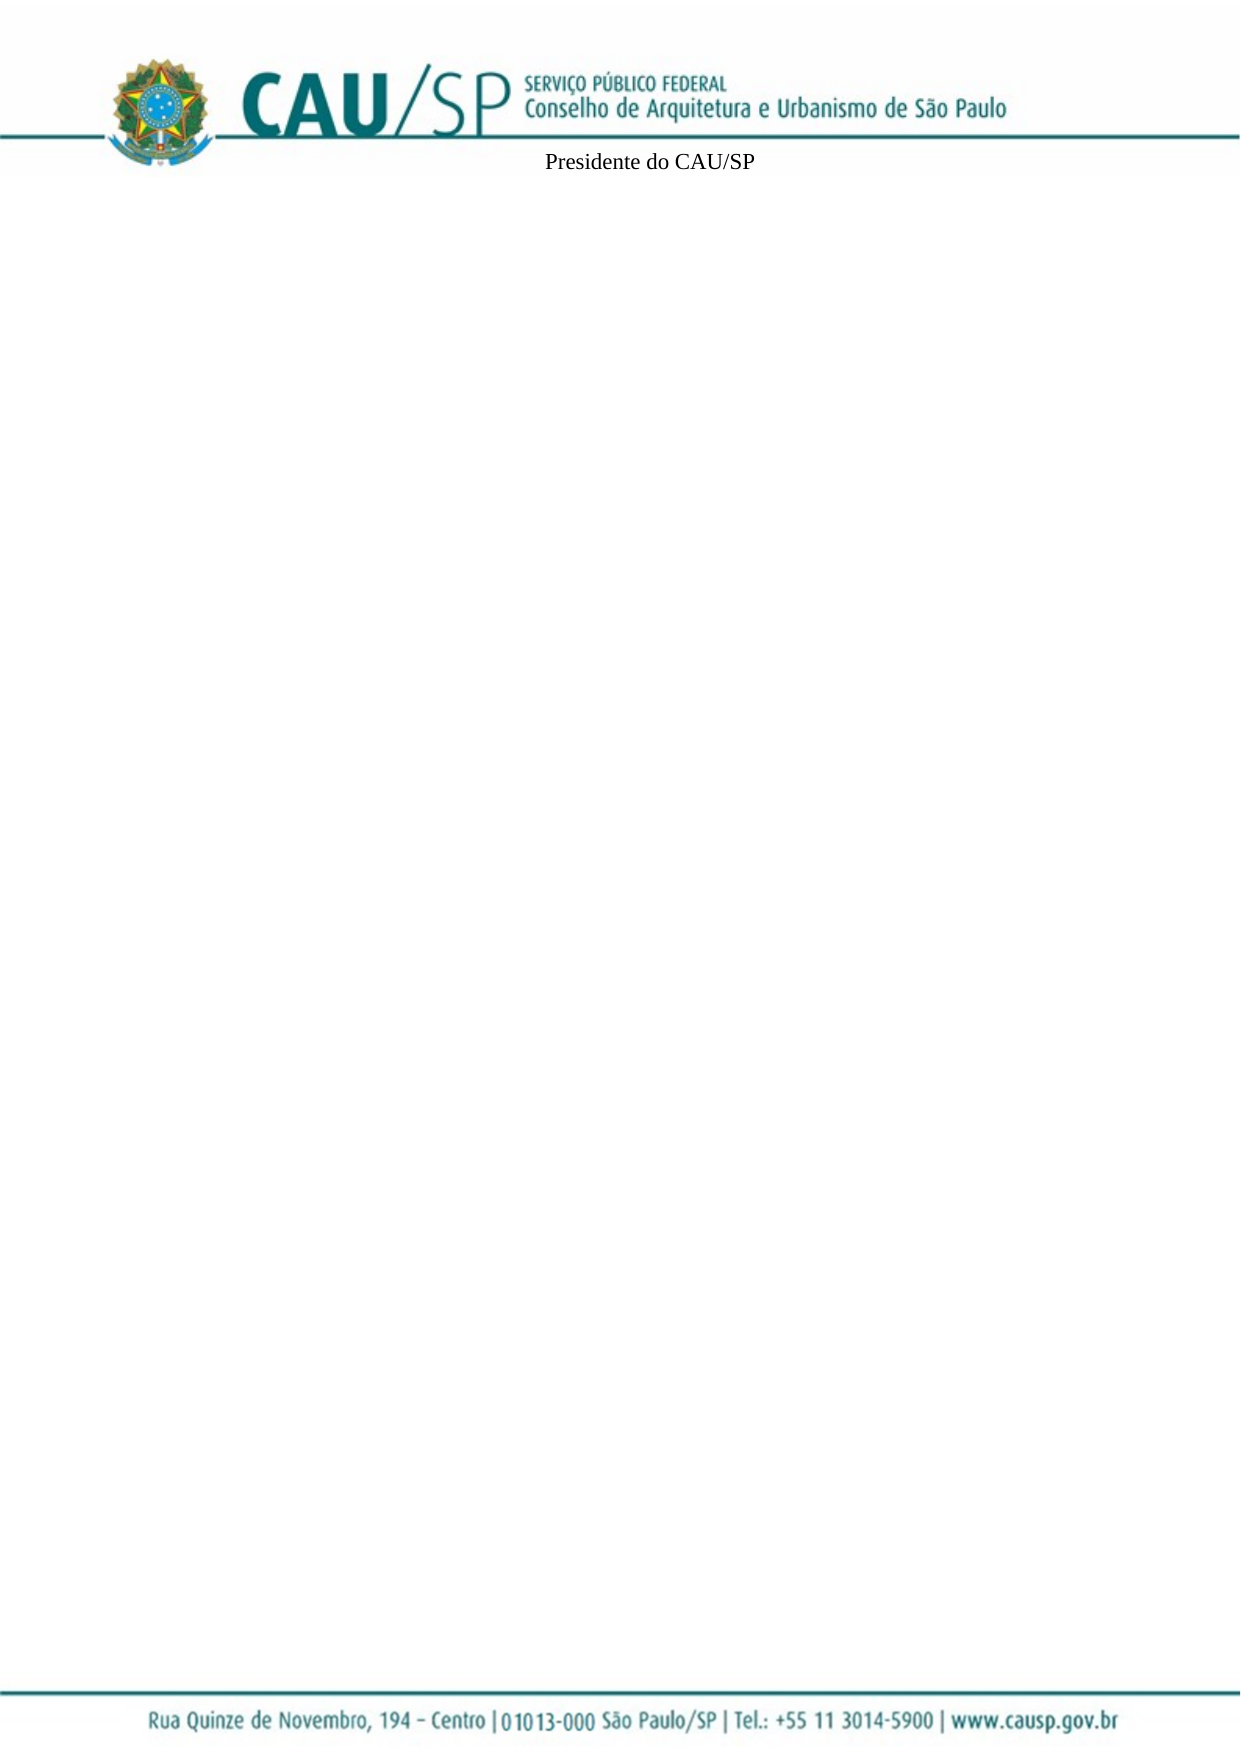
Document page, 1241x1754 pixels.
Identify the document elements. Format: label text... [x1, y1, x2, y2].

text Presidente do CAU/SP [177, 148, 1123, 174]
picture [0, 1672, 1241, 1754]
picture [0, 6, 1241, 177]
